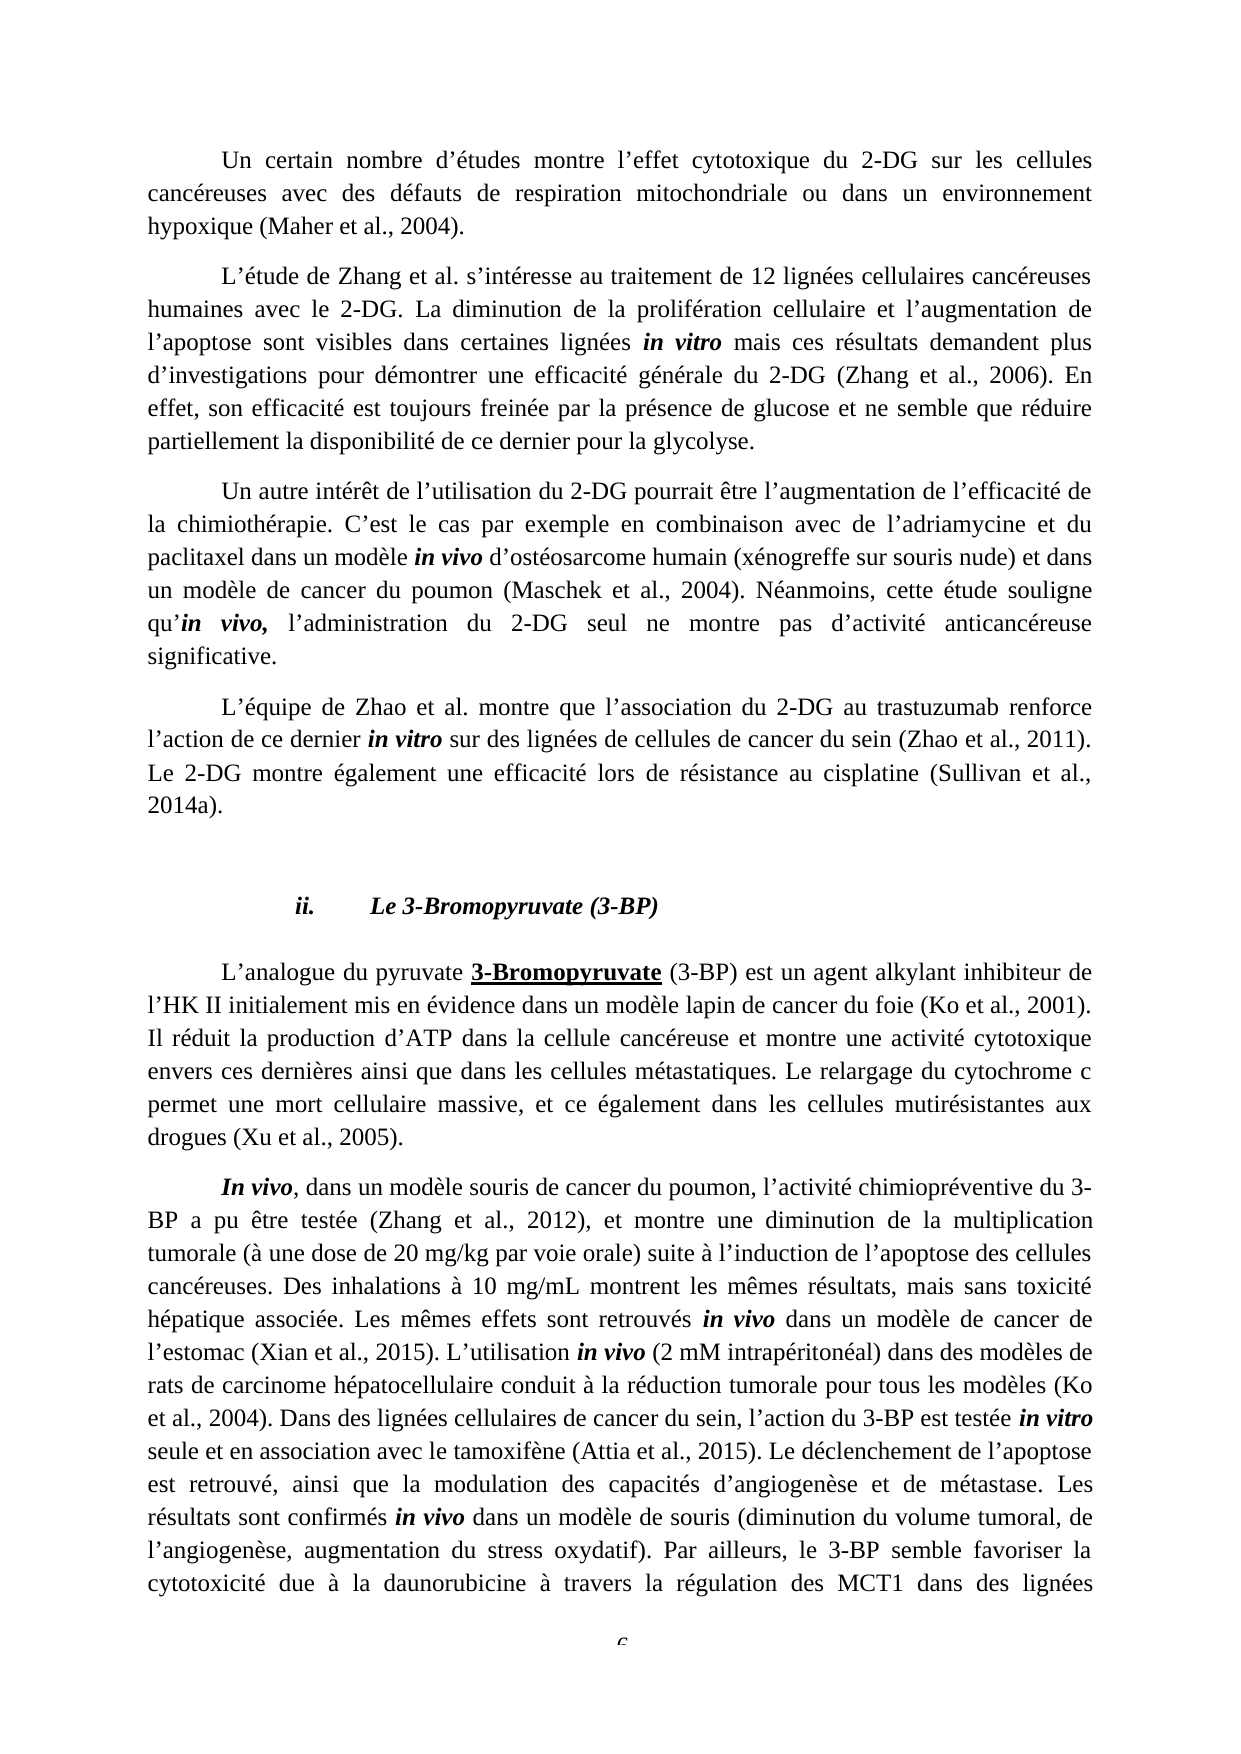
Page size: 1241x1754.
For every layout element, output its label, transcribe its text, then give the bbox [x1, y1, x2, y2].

text L’analogue du pyruvate 3-Bromopyruvate (3-BP) est un agent alkylant inhibiteur de l’HK II initialement mis en évidence dans un modèle lapin de cancer du foie (Ko et al., 2001). Il réduit la production d’ATP dans la cellule cancéreuse et montre une activité cytotoxique envers ces dernières ainsi que dans les cellules métastatiques. Le relargage du cytochrome c permet une mort cellulaire massive, et ce également dans les cellules mutirésistantes aux drogues (Xu et al., 2005). [147, 957, 1093, 1151]
text Un certain nombre d’études montre l’effet cytotoxique du 2-DG sur les cellules cancéreuses avec des défauts de respiration mitochondriale ou dans un environnement hypoxique (Maher et al., 2004). [147, 145, 1093, 240]
text Un autre intérêt de l’utilisation du 2-DG pourrait être l’augmentation de l’efficacité de la chimiothérapie. C’est le cas par exemple en combinaison avec de l’adriamycine et du paclitaxel dans un modèle in vivo d’ostéosarcome humain (xénogreffe sur souris nude) et dans un modèle de cancer du poumon (Maschek et al., 2004). Néanmoins, cette étude souligne qu’in vivo, l’administration du 2-DG seul ne montre pas d’activité anticancéreuse significative. [147, 476, 1093, 670]
subtitle Le 3-Bromopyruvate (3-BP) [295, 891, 1105, 920]
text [147, 1172, 1093, 1597]
text L’équipe de Zhao et al. montre que l’association du 2-DG au trastuzumab renforce l’action de ce dernier in vitro sur des lignées de cellules de cancer du sein (Zhao et al., 2011). Le 2-DG montre également une efficacité lors de résistance au cisplatine (Sullivan et al., 2014a). [147, 692, 1093, 819]
text L’étude de Zhang et al. s’intéresse au traitement de 12 lignées cellulaires cancéreuses humaines avec le 2-DG. La diminution de la prolifération cellulaire et l’augmentation de l’apoptose sont visibles dans certaines lignées in vitro mais ces résultats demandent plus d’investigations pour démontrer une efficacité générale du 2-DG (Zhang et al., 2006). En effet, son efficacité est toujours freinée par la présence de glucose et ne semble que réduire partiellement la disponibilité de ce dernier pour la glycolyse. [147, 261, 1093, 455]
